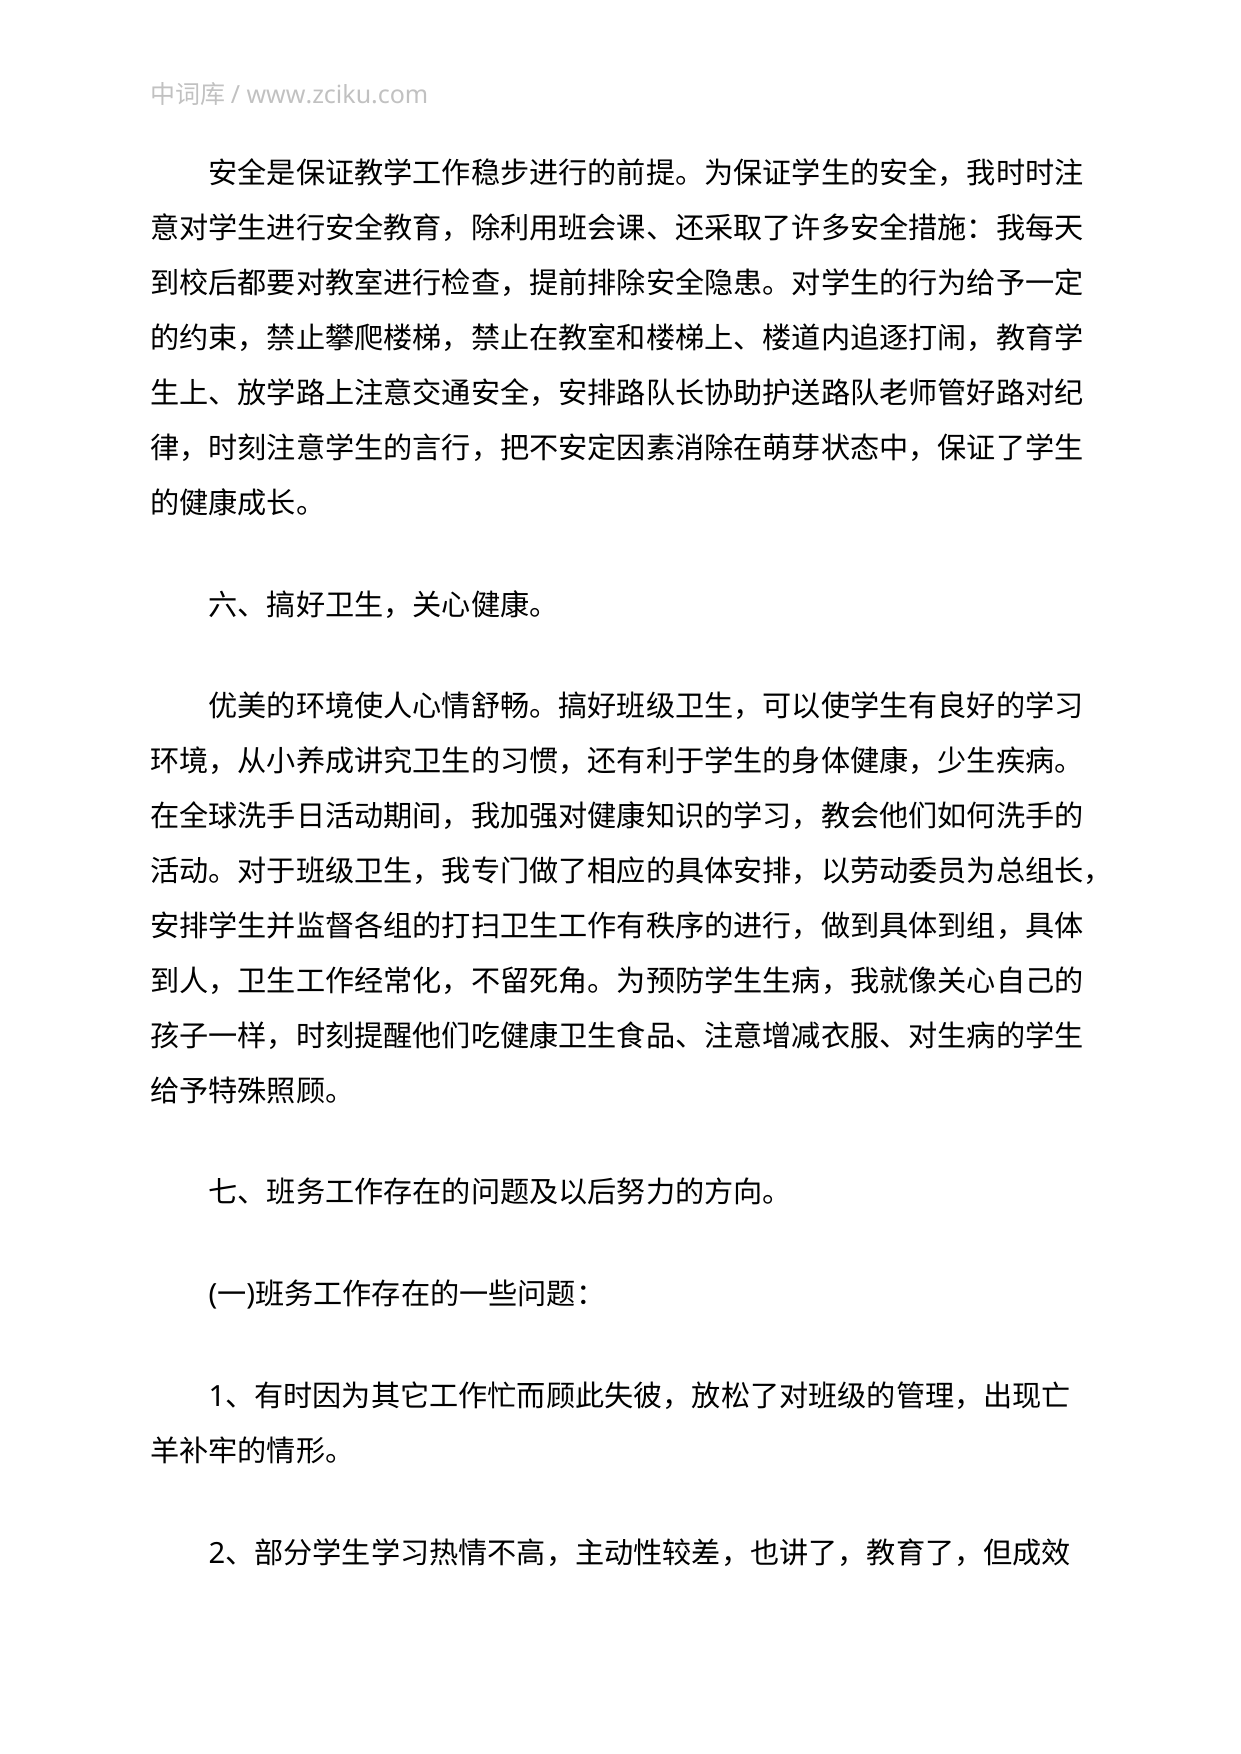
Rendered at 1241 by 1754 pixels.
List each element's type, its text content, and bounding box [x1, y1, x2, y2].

text 七、班务工作存在的问题及以后努力的方向。 [150, 1169, 1090, 1211]
text 六、搞好卫生，关心健康。 [150, 581, 1090, 623]
text 优美的环境使人心情舒畅。搞好班级卫生，可以使学生有良好的学习环境，从小养成讲究卫生的习惯，还有利于学生的身体健康，少生疾病。在全球洗手日活动期间，我加强对健康知识的学习，教会他们如何洗手的活动。对于班级卫生，我专门做了相应的具体安排，以劳动委员为总组长，安排学生并监督各组的打扫卫生工作有秩序的进行，做到具体到组，具体到人，卫生工作经常化，不留死角。为预防学生生病，我就像关心自己的孩子一样，时刻提醒他们吃健康卫生食品、注意增减衣服、对生病的学生给予特殊照顾。 [150, 683, 1090, 1109]
text 安全是保证教学工作稳步进行的前提。为保证学生的安全，我时时注意对学生进行安全教育，除利用班会课、还采取了许多安全措施：我每天到校后都要对教室进行检查，提前排除安全隐患。对学生的行为给予一定的约束，禁止攀爬楼梯，禁止在教室和楼梯上、楼道内追逐打闹，教育学生上、放学路上注意交通安全，安排路队长协助护送路队老师管好路对纪律，时刻注意学生的言行，把不安定因素消除在萌芽状态中，保证了学生的健康成长。 [150, 150, 1090, 522]
text (一)班务工作存在的一些问题： [150, 1271, 1090, 1313]
text 1、有时因为其它工作忙而顾此失彼，放松了对班级的管理，出现亡羊补牢的情形。 [150, 1373, 1090, 1470]
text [150, 1529, 1090, 1572]
